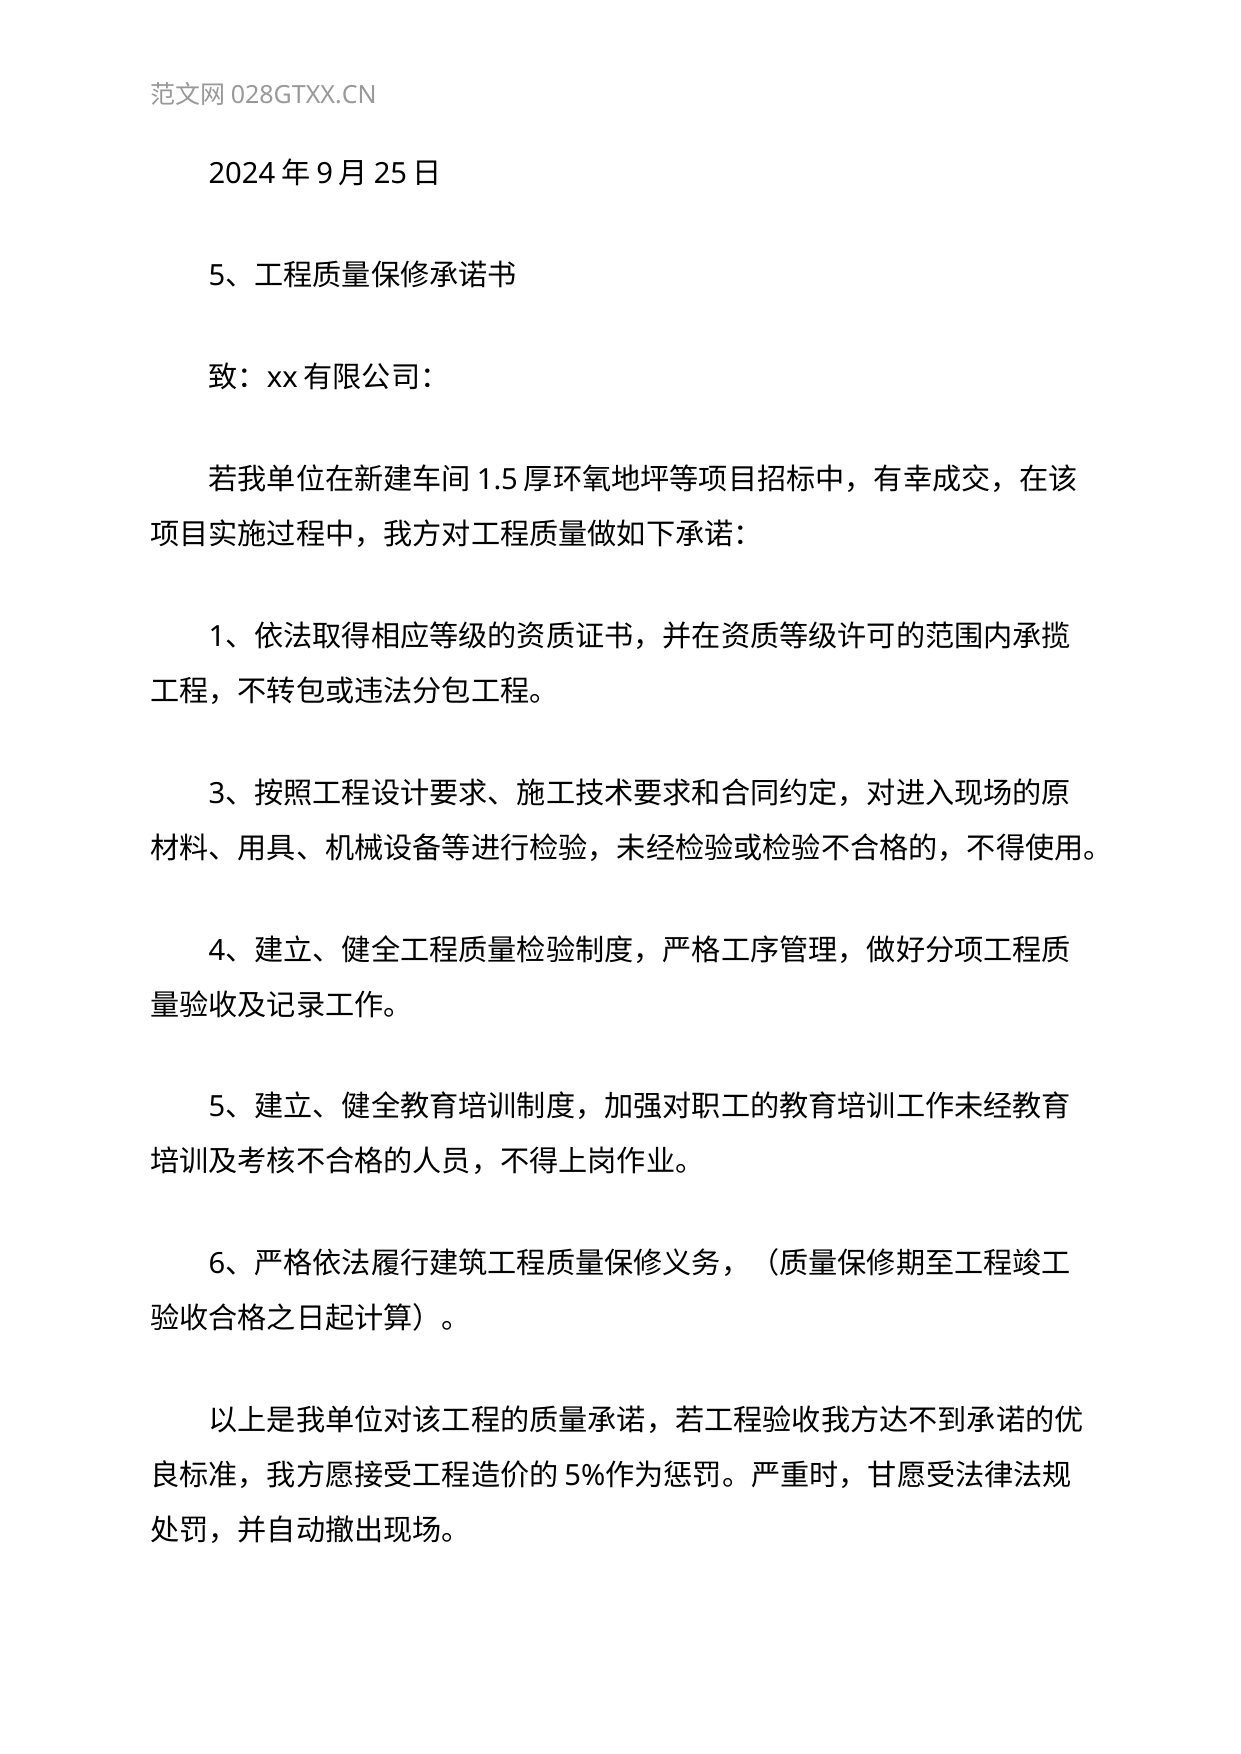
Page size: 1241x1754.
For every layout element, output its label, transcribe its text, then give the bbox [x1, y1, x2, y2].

text 5、建立、健全教育培训制度，加强对职工的教育培训工作未经教育培训及考核不合格的人员，不得上岗作业。 [150, 1083, 1090, 1180]
text 1、依法取得相应等级的资质证书，并在资质等级许可的范围内承揽工程，不转包或违法分包工程。 [150, 613, 1090, 710]
text 以上是我单位对该工程的质量承诺，若工程验收我方达不到承诺的优良标准，我方愿接受工程造价的5%作为惩罚。严重时，甘愿受法律法规处罚，并自动撤出现场。 [150, 1397, 1090, 1549]
text 6、严格依法履行建筑工程质量保修义务，（质量保修期至工程竣工验收合格之日起计算）。 [150, 1240, 1090, 1337]
text 若我单位在新建车间1.5厚环氧地坪等项目招标中，有幸成交，在该项目实施过程中，我方对工程质量做如下承诺： [150, 456, 1090, 553]
text 致：xx有限公司： [150, 354, 1090, 396]
text 2024年9月25日 [150, 150, 1090, 192]
text 5、工程质量保修承诺书 [150, 252, 1090, 294]
text 3、按照工程设计要求、施工技术要求和合同约定，对进入现场的原材料、用具、机械设备等进行检验，未经检验或检验不合格的，不得使用。 [150, 769, 1090, 867]
text 4、建立、健全工程质量检验制度，严格工序管理，做好分项工程质量验收及记录工作。 [150, 926, 1090, 1023]
